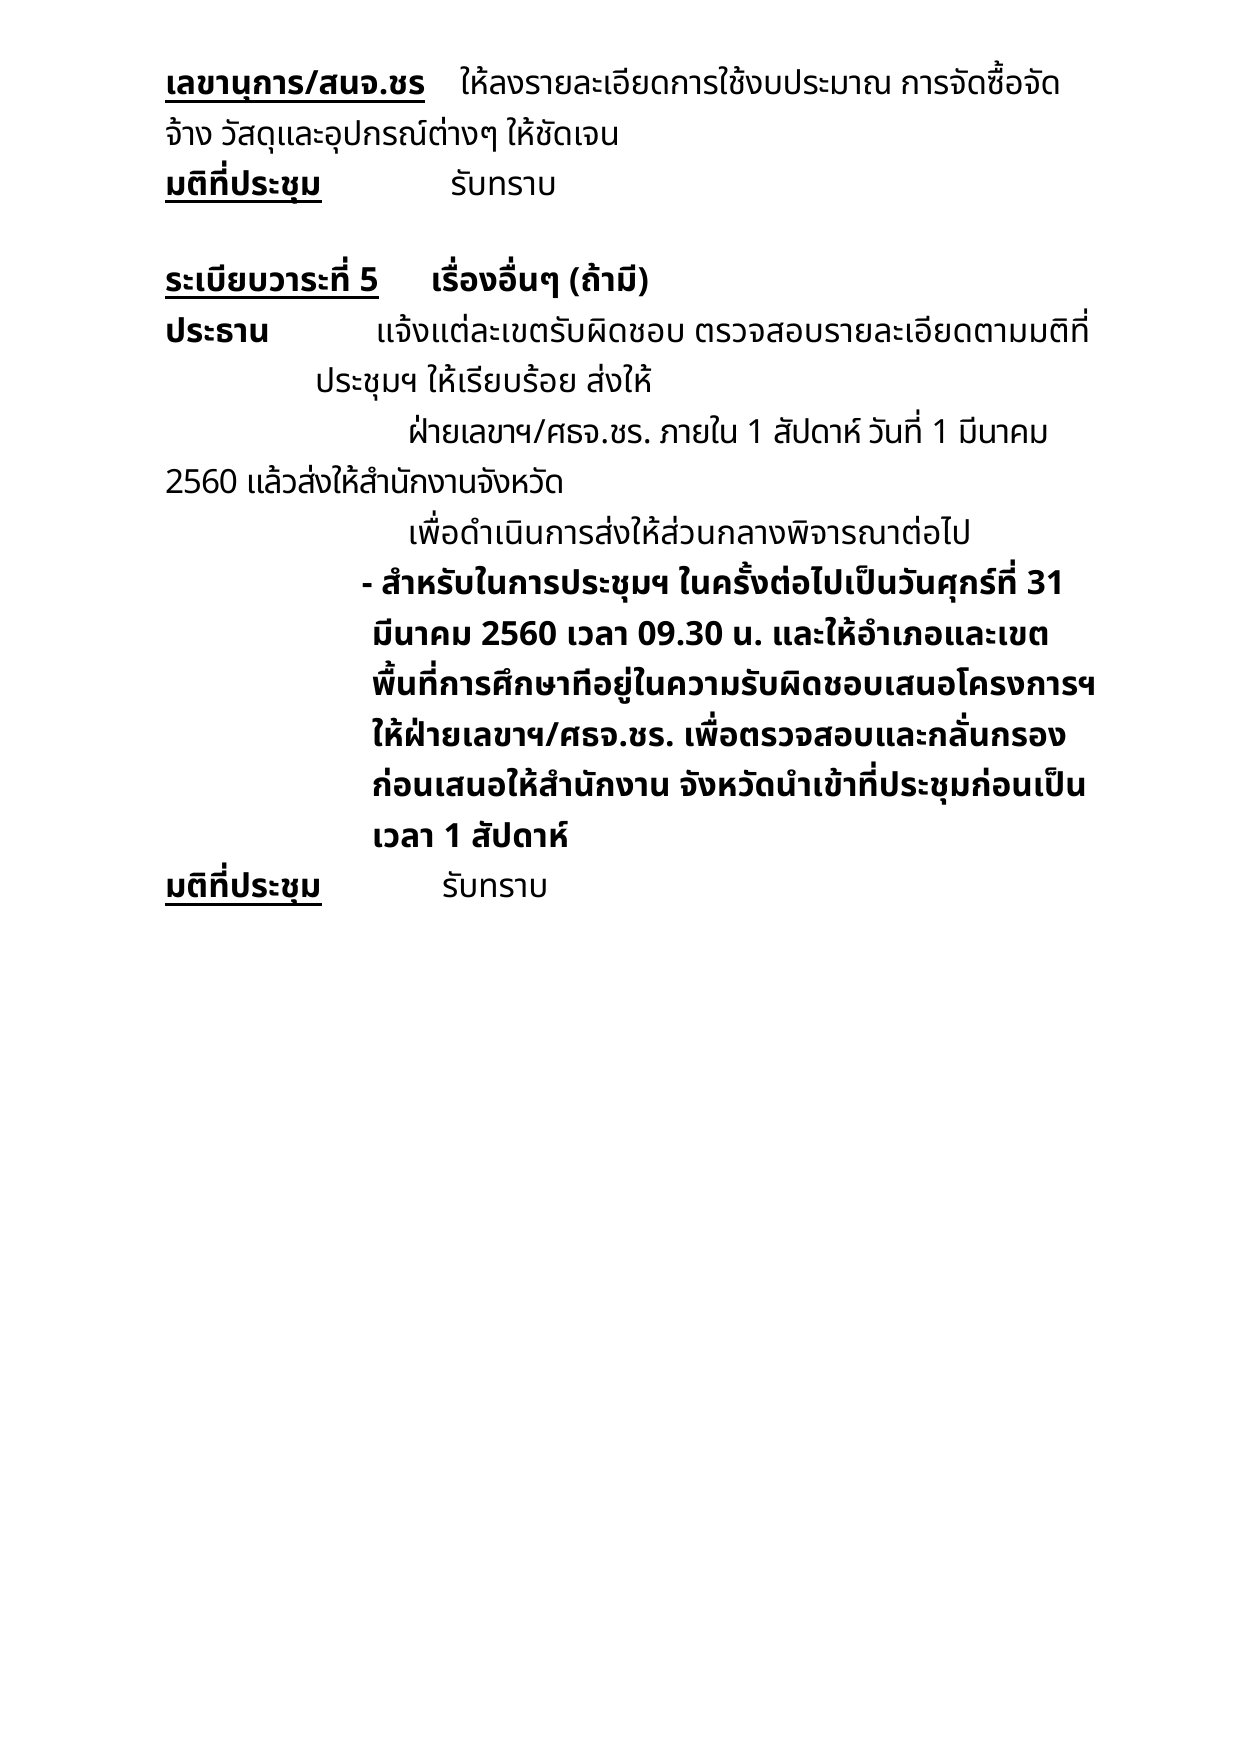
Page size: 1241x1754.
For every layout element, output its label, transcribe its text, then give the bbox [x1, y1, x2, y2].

text มติที่ประชุม รับทราบ [165, 862, 1105, 913]
text มติที่ประชุม รับทราบ [165, 160, 1105, 211]
text เลขานุการ/สนจ.ชร ให้ลงรายละเอียดการใช้งบประมาณ การจัดซื้อจัดจ้าง วัสดุและอุปกรณ์ต่างๆ ให้ชัดเจน [165, 59, 1105, 160]
text ระเบียบวาระที่ 5 เรื่องอื่นๆ (ถ้ามี) [165, 256, 1105, 307]
text ฝ่ายเลขาฯ/ศธจ.ชร. ภายใน 1 สัปดาห์ วันที่ 1 มีนาคม 2560 แล้วส่งให้สำนักงานจังหวัด [165, 407, 1105, 509]
text เพื่อดำเนินการส่งให้ส่วนกลางพิจารณาต่อไป [165, 509, 1105, 559]
text ประธาน แจ้งแต่ละเขตรับผิดชอบ ตรวจสอบรายละเอียดตามมติที่ประชุมฯ ให้เรียบร้อย ส่งให้ [165, 307, 1105, 407]
text - สำหรับในการประชุมฯ ในครั้งต่อไปเป็นวันศุกร์ที่ 31 มีนาคม 2560 เวลา 09.30 น. และให้อำเภอและเขตพื้นที่การศึกษาทีอยู่ในความรับผิดชอบเสนอโครงการฯ ให้ฝ่ายเลขาฯ/ศธจ.ชร. เพื่อตรวจสอบและกลั่นกรองก่อนเสนอให้สำนักงาน จังหวัดนำเข้าที่ประชุมก่อนเป็นเวลา 1 สัปดาห์ [362, 559, 1105, 862]
